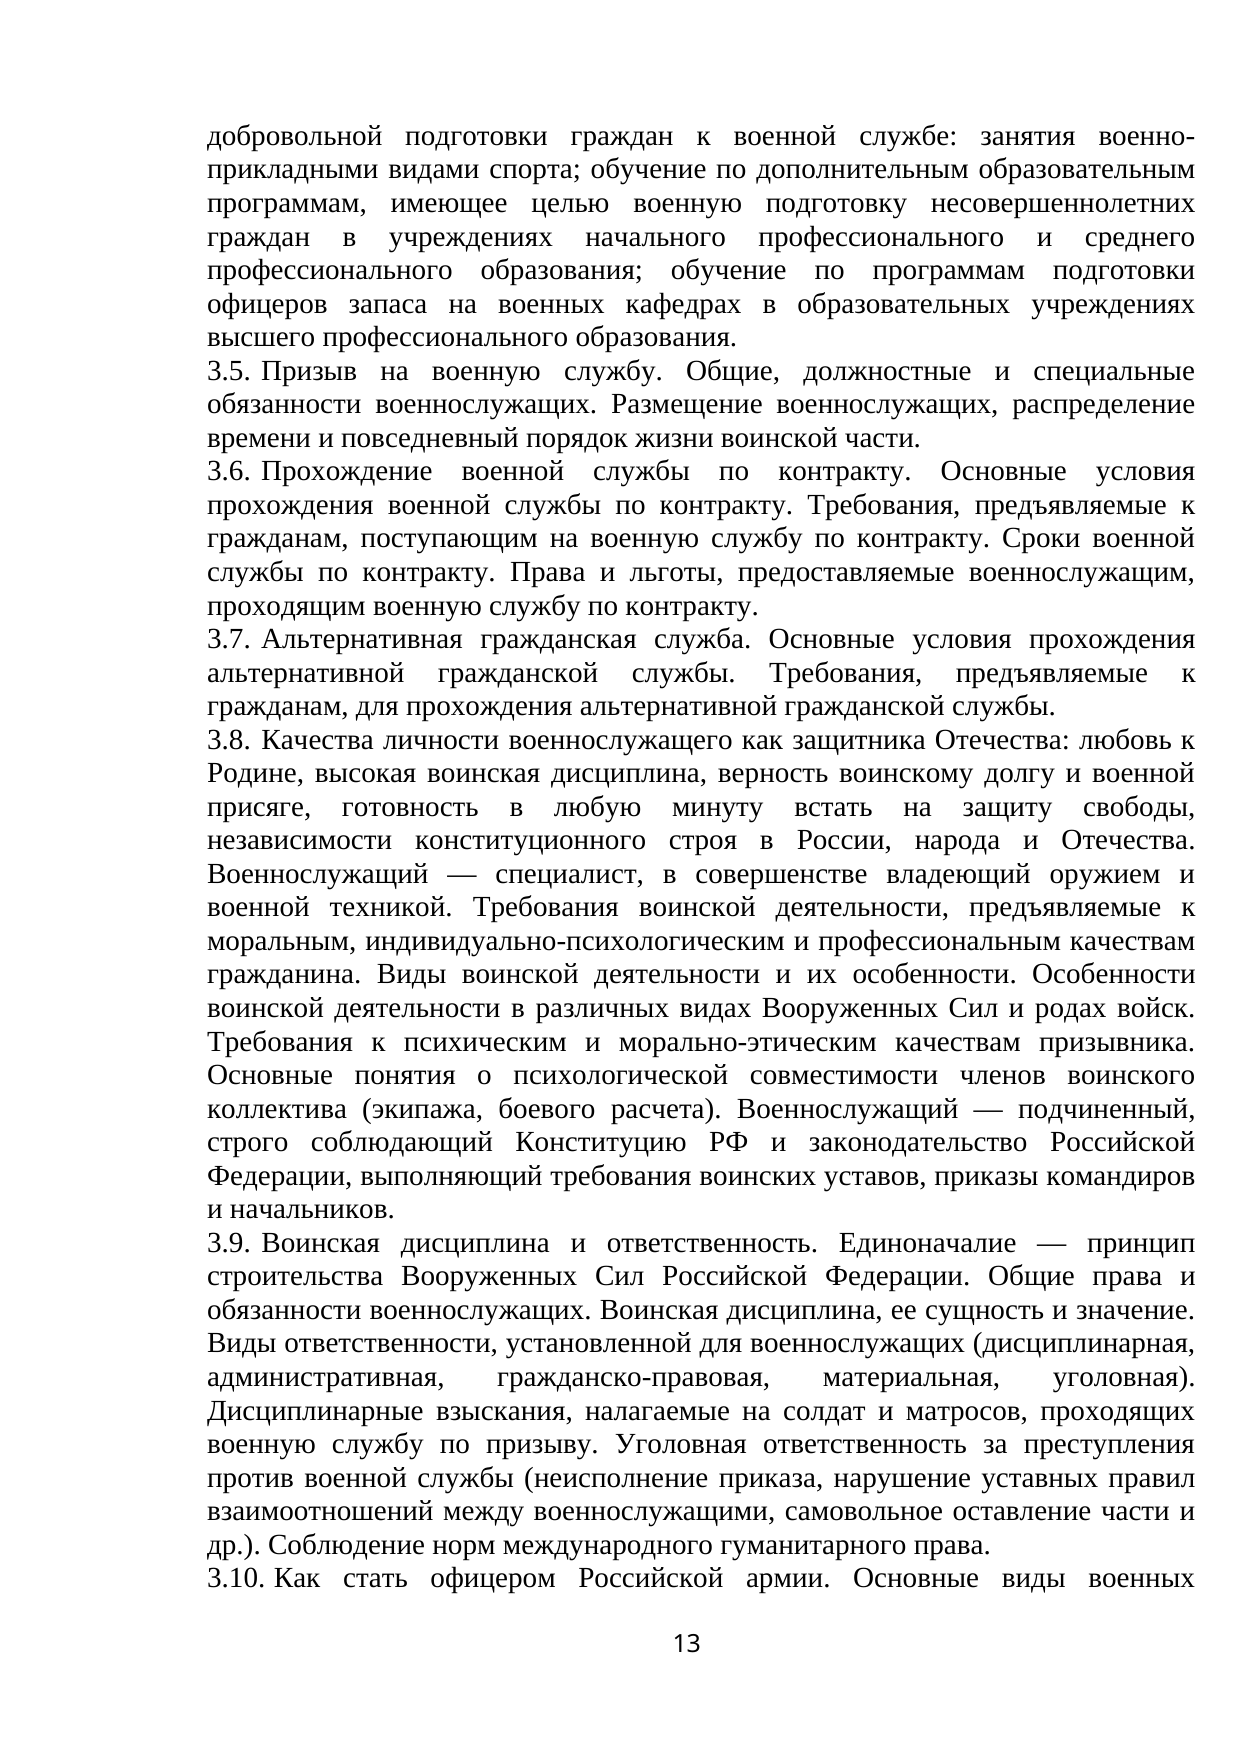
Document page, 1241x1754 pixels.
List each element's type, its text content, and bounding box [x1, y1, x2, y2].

list Прохождение военной службы по контракту. Основные условия прохождения военной службы по контракту. Требования, предъявляемые к гражданам, поступающим на военную службу по контракту. Сроки военной службы по контракту. Права и льготы, предоставляемые военнослужащим, проходящим военную службу по контракту. [207, 453, 1196, 621]
list Воинская дисциплина и ответственность. Единоначалие — принцип строительства Вооруженных Сил Российской Федерации. Общие права и обязанности военнослужащих. Воинская дисциплина, ее сущность и значение. Виды ответственности, установленной для военнослужащих (дисциплинарная, административная, гражданско-правовая, материальная, уголовная). Дисциплинарные взыскания, налагаемые на солдат и матросов, проходящих военную службу по призыву. Уголовная ответственность за преступления против военной службы (неисполнение приказа, нарушение уставных правил взаимоотношений между военнослужащими, самовольное оставление части и др.). Соблюдение норм международного гуманитарного права. [207, 1225, 1196, 1560]
list Альтернативная гражданская служба. Основные условия прохождения альтернативной гражданской службы. Требования, предъявляемые к гражданам, для прохождения альтернативной гражданской службы. [207, 621, 1196, 722]
list Призыв на военную службу. Общие, должностные и специальные обязанности военнослужащих. Размещение военнослужащих, распределение времени и повседневный порядок жизни воинской части. [207, 353, 1196, 453]
list Качества личности военнослужащего как защитника Отечества: любовь к Родине, высокая воинская дисциплина, верность воинскому долгу и военной присяге, готовность в любую минуту встать на защиту свободы, независимости конституционного строя в России, народа и Отечества. Военнослужащий — специалист, в совершенстве владеющий оружием и военной техникой. Требования воинской деятельности, предъявляемые к моральным, индивидуально-психологическим и профессиональным качествам гражданина. Виды воинской деятельности и их особенности. Особенности воинской деятельности в различных видах Вооруженных Сил и родах войск. Требования к психическим и морально-этическим качествам призывника. Основные понятия о психологической совместимости членов воинского коллектива (экипажа, боевого расчета). Военнослужащий — подчиненный, строго соблюдающий Конституцию РФ и законодательство Российской Федерации, выполняющий требования воинских уставов, приказы командиров и начальников. [207, 722, 1196, 1225]
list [207, 1560, 1196, 1594]
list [207, 118, 1196, 353]
